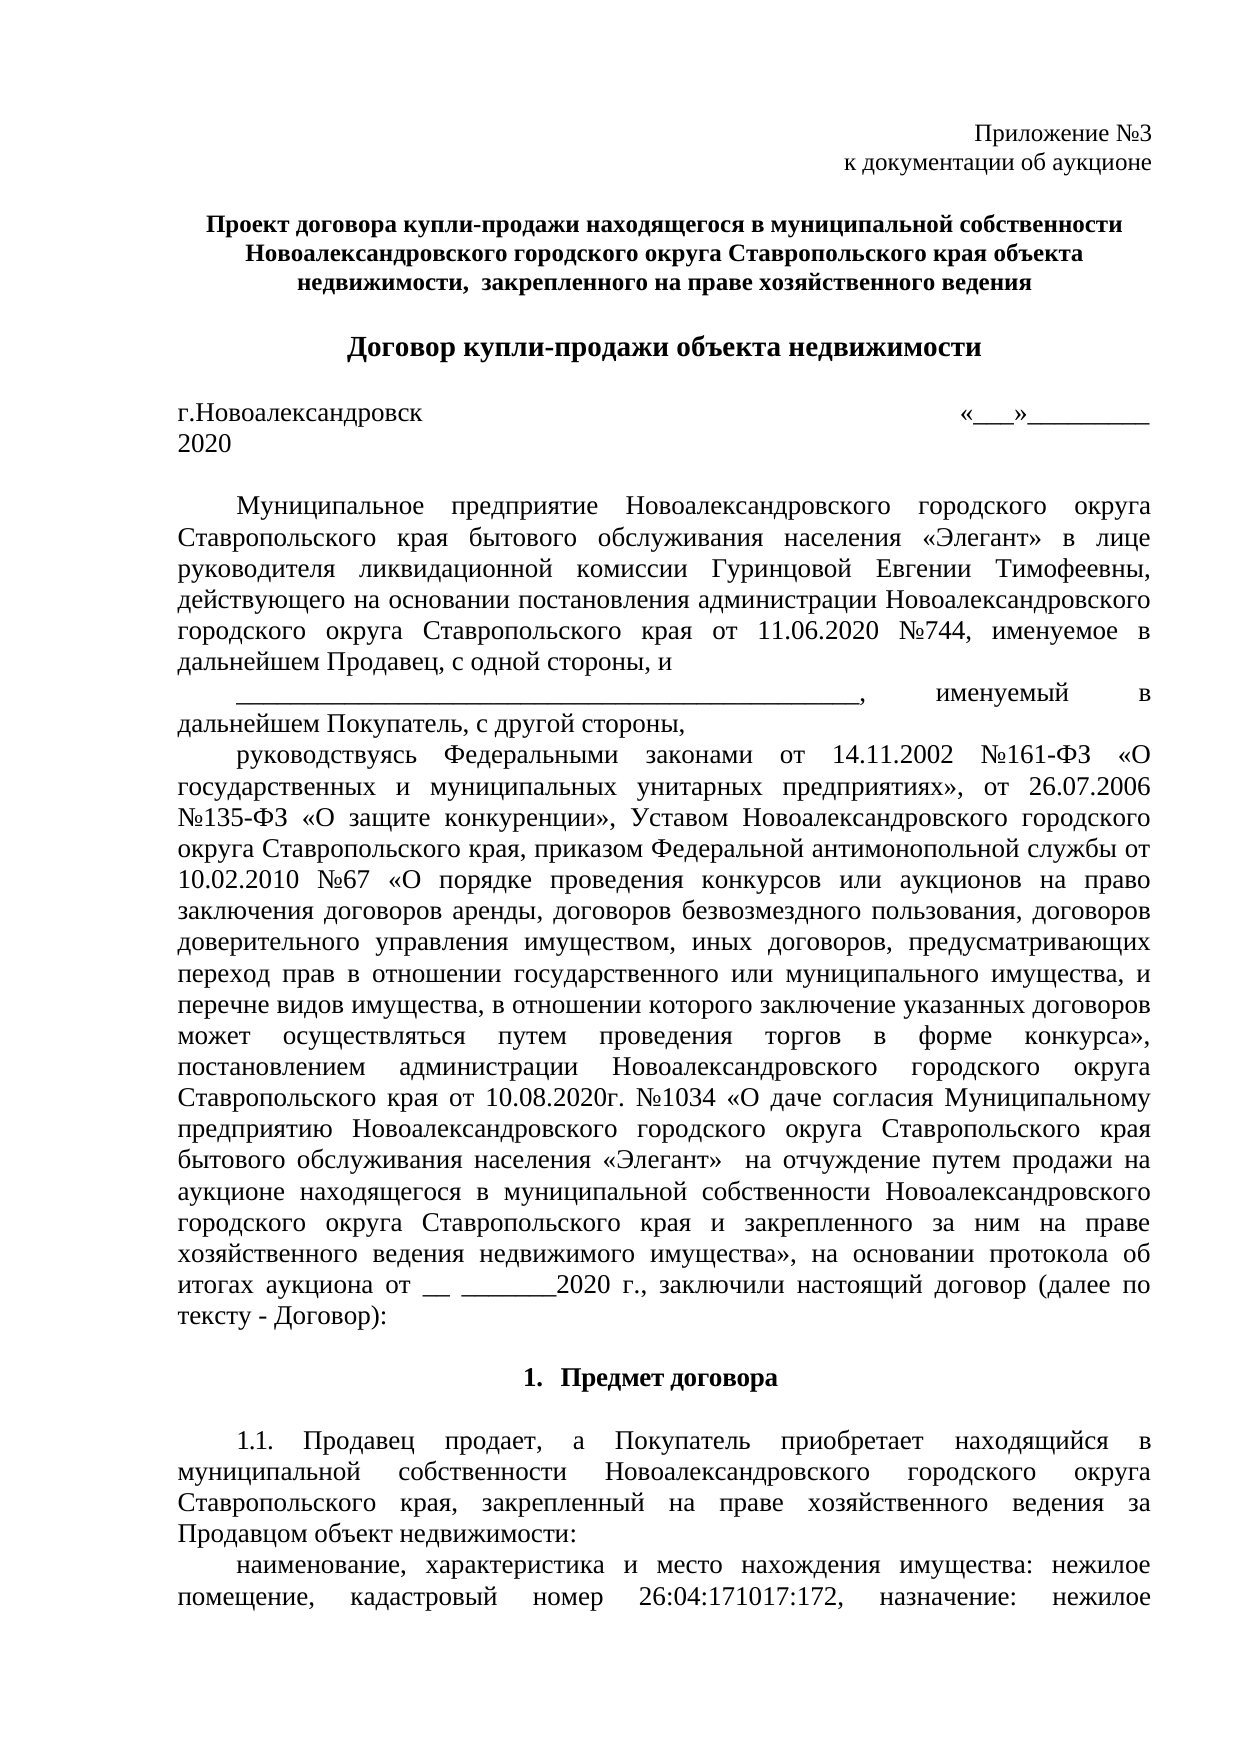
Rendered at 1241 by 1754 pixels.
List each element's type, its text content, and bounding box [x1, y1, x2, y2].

text Приложение №3 [177, 118, 1152, 147]
text Муниципальное предприятие Новоалександровского городского округа Ставропольского края бытового обслуживания населения «Элегант» в лице руководителя ликвидационной комиссии Гуринцовой Евгении Тимофеевны, действующего на основании постановления администрации Новоалександровского городского округа Ставропольского края от 11.06.2020 №744, именуемое в дальнейшем Продавец, с одной стороны, и [177, 489, 1152, 676]
text ______________________________________________, именуемый в дальнейшем Покупатель, с другой стороны, [177, 676, 1152, 739]
text г.Новоалександровск «___»_________ 2020 [177, 396, 1152, 458]
list Предмет договора [523, 1362, 1152, 1393]
text руководствуясь Федеральными законами от 14.11.2002 №161-ФЗ «О государственных и муниципальных унитарных предприятиях», от 26.07.2006 №135-ФЗ «О защите конкуренции», Уставом Новоалександровского городского округа Ставропольского края, приказом Федеральной антимонопольной службы от 10.02.2010 №67 «О порядке проведения конкурсов или аукционов на право заключения договоров аренды, договоров безвозмездного пользования, договоров доверительного управления имуществом, иных договоров, предусматривающих переход прав в отношении государственного или муниципального имущества, и перечне видов имущества, в отношении которого заключение указанных договоров может осуществляться путем проведения торгов в форме конкурса», постановлением администрации Новоалександровского городского округа Ставропольского края от 10.08.2020г. №1034 «О даче согласия Муниципальному предприятию Новоалександровского городского округа Ставропольского края бытового обслуживания населения «Элегант» на отчуждение путем продажи на аукционе находящегося в муниципальной собственности Новоалександровского городского округа Ставропольского края и закрепленного за ним на праве хозяйственного ведения недвижимого имущества», на основании протокола об итогах аукциона от __ _______2020 г., заключили настоящий договор (далее по тексту - Договор): [177, 739, 1152, 1330]
text к документации об аукционе [177, 147, 1152, 176]
text Договор купли-продажи объекта недвижимости [177, 329, 1152, 362]
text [177, 1548, 1152, 1611]
text Проект договора купли-продажи находящегося в муниципальной собственности Новоалександровского городского округа Ставропольского края объекта недвижимости, закрепленного на праве хозяйственного ведения [177, 209, 1152, 295]
text 1.1. Продавец продает, а Покупатель приобретает находящийся в муниципальной собственности Новоалександровского городского округа Ставропольского края, закрепленный на праве хозяйственного ведения за Продавцом объект недвижимости: [177, 1424, 1152, 1548]
